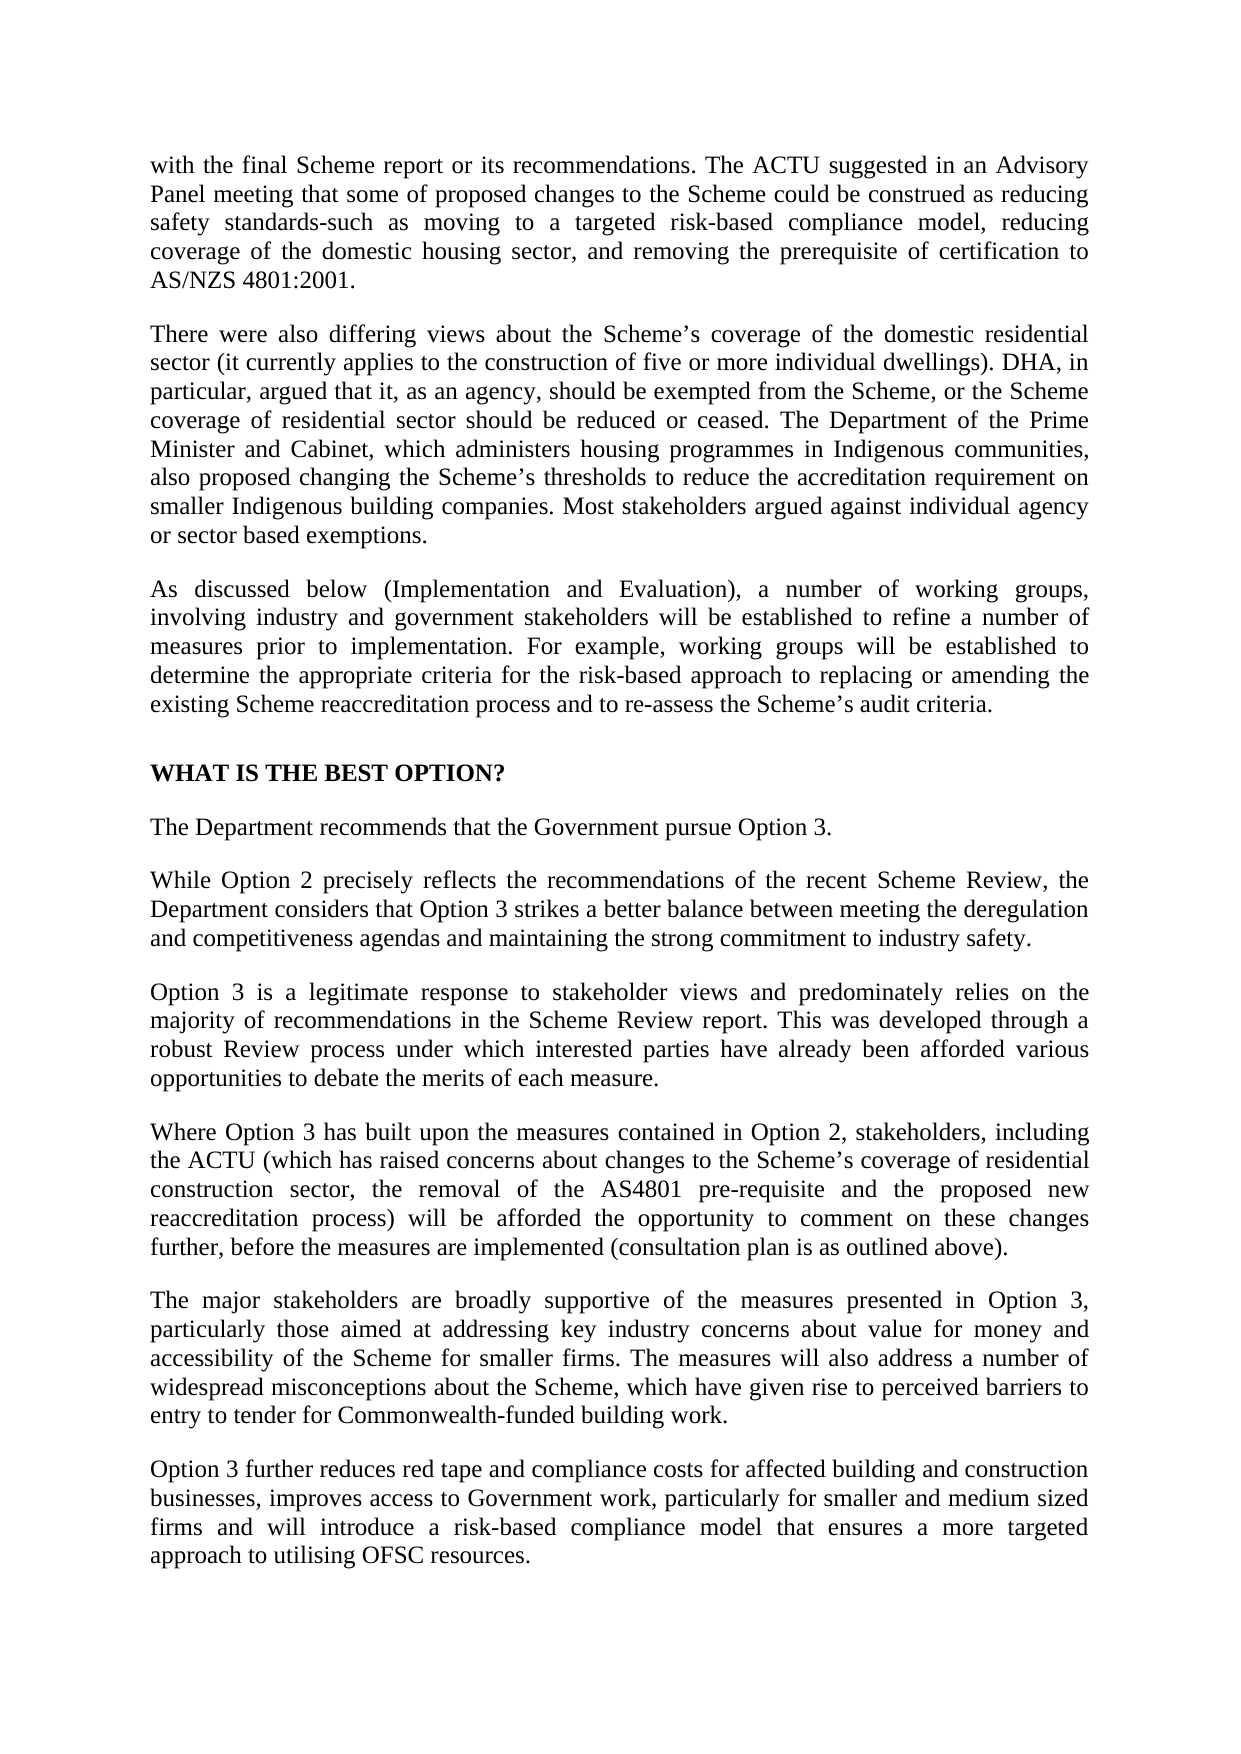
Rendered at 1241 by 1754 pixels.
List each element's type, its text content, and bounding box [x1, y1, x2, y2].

text Option 3 further reduces red tape and compliance costs for affected building and construction businesses, improves access to Government work, particularly for smaller and medium sized firms and will introduce a risk-based compliance model that ensures a more targeted approach to utilising OFSC resources. [150, 1454, 1090, 1569]
text As discussed below (Implementation and Evaluation), a number of working groups, involving industry and government stakeholders will be established to refine a number of measures prior to implementation. For example, working groups will be established to determine the appropriate criteria for the risk-based approach to replacing or amending the existing Scheme reaccreditation process and to re-assess the Scheme’s audit criteria. [150, 574, 1090, 717]
text While Option 2 precisely reflects the recommendations of the recent Scheme Review, the Department considers that Option 3 strikes a better balance between meeting the deregulation and competitiveness agendas and maintaining the strong commitment to industry safety. [150, 866, 1090, 952]
text The Department recommends that the Government pursue Option 3. [150, 812, 1090, 841]
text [150, 150, 1090, 294]
text Option 3 is a legitimate response to stakeholder views and predominately relies on the majority of recommendations in the Scheme Review report. This was developed through a robust Review process under which interested parties have already been afforded various opportunities to debate the merits of each measure. [150, 977, 1090, 1092]
text WHAT IS THE BEST OPTION? [150, 758, 1090, 787]
text There were also differing views about the Scheme’s coverage of the domestic residential sector (it currently applies to the construction of five or more individual dwellings). DHA, in particular, argued that it, as an agency, should be exempted from the Scheme, or the Scheme coverage of residential sector should be reduced or ceased. The Department of the Prime Minister and Cabinet, which administers housing programmes in Indigenous communities, also proposed changing the Scheme’s thresholds to reduce the accreditation requirement on smaller Indigenous building companies. Most stakeholders argued against individual agency or sector based exemptions. [150, 319, 1090, 549]
text Where Option 3 has built upon the measures contained in Option 2, stakeholders, including the ACTU (which has raised concerns about changes to the Scheme’s coverage of residential construction sector, the removal of the AS4801 pre-requisite and the proposed new reaccreditation process) will be afforded the opportunity to comment on these changes further, before the measures are implemented (consultation plan is as outlined above). [150, 1117, 1090, 1261]
text The major stakeholders are broadly supportive of the measures presented in Option 3, particularly those aimed at addressing key industry concerns about value for money and accessibility of the Scheme for smaller firms. The measures will also address a number of widespread misconceptions about the Scheme, which have given rise to perceived barriers to entry to tender for Commonwealth-funded building work. [150, 1286, 1090, 1429]
